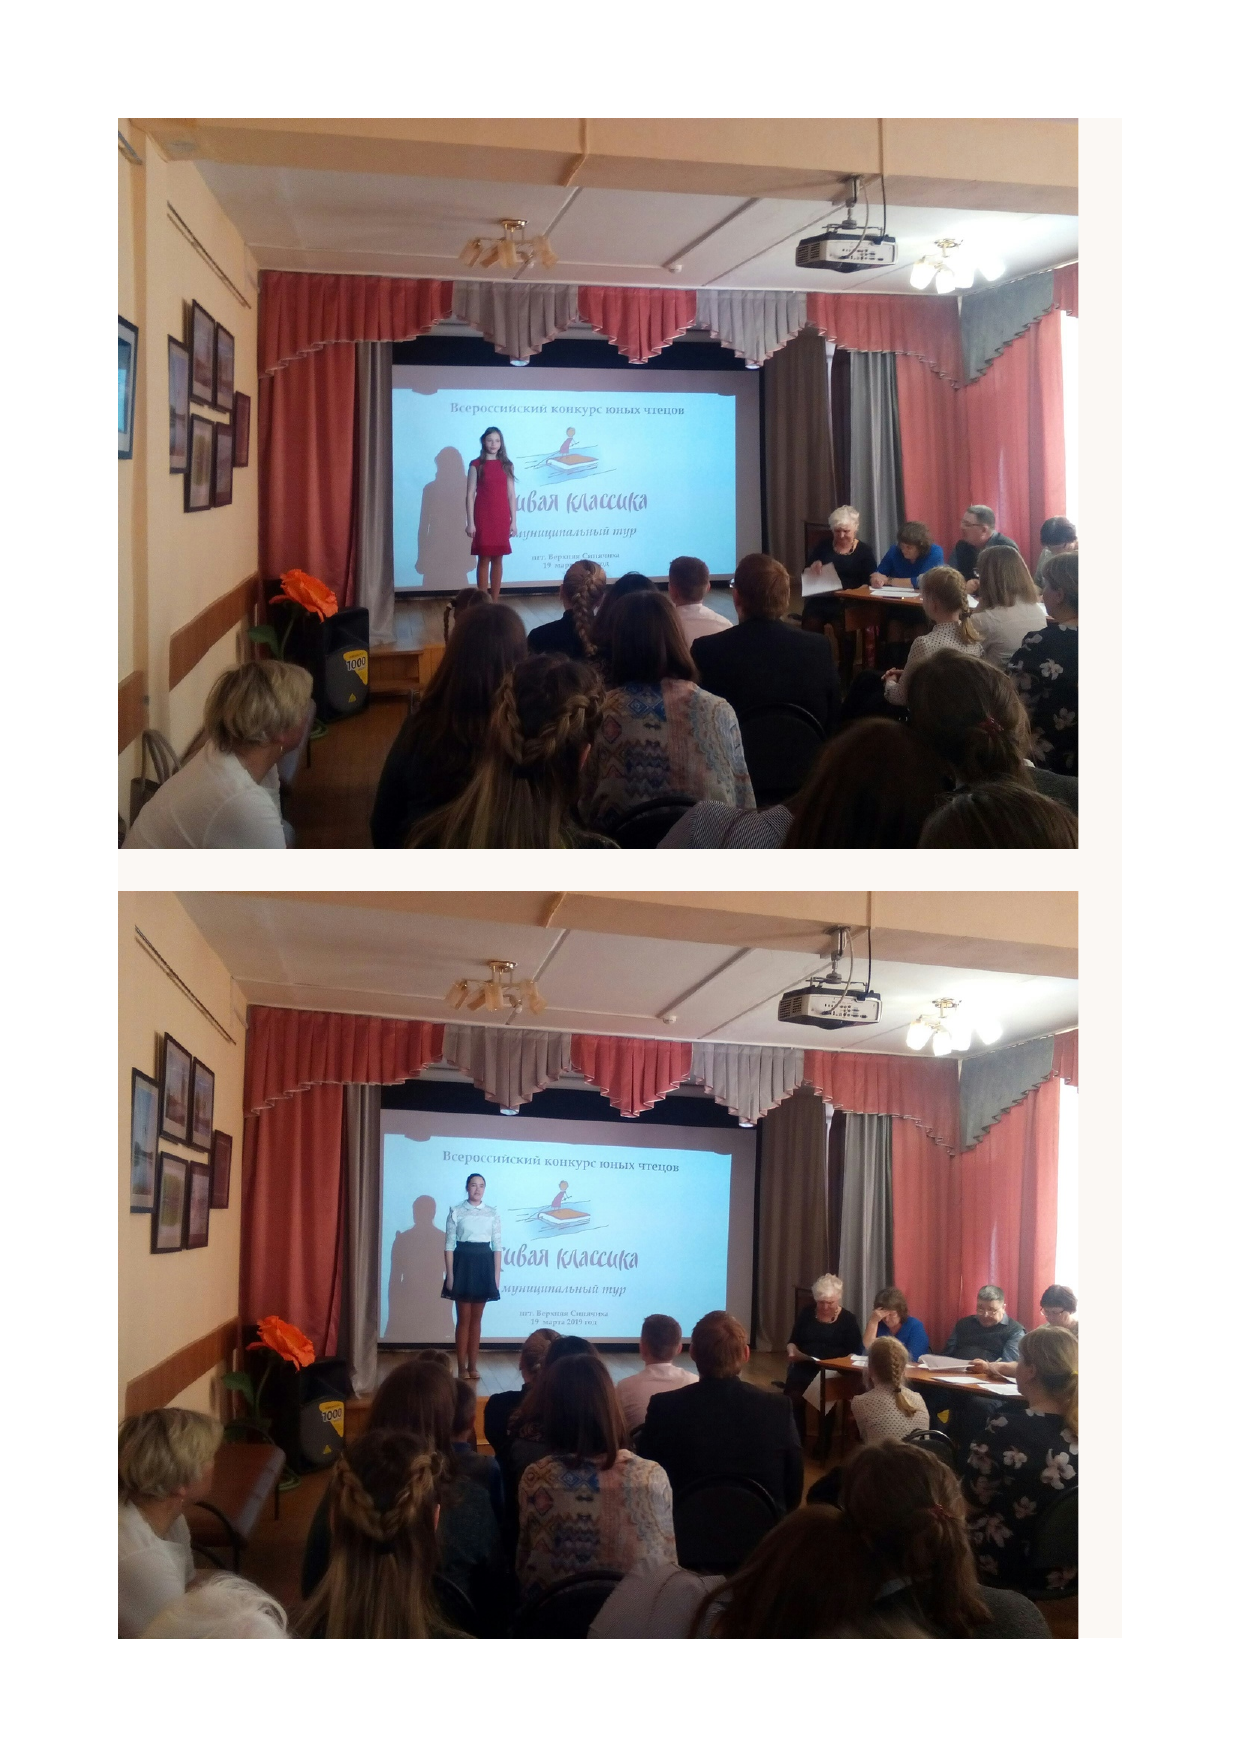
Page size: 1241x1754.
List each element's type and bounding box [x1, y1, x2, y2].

picture [118, 891, 1079, 1639]
picture [118, 118, 1079, 849]
